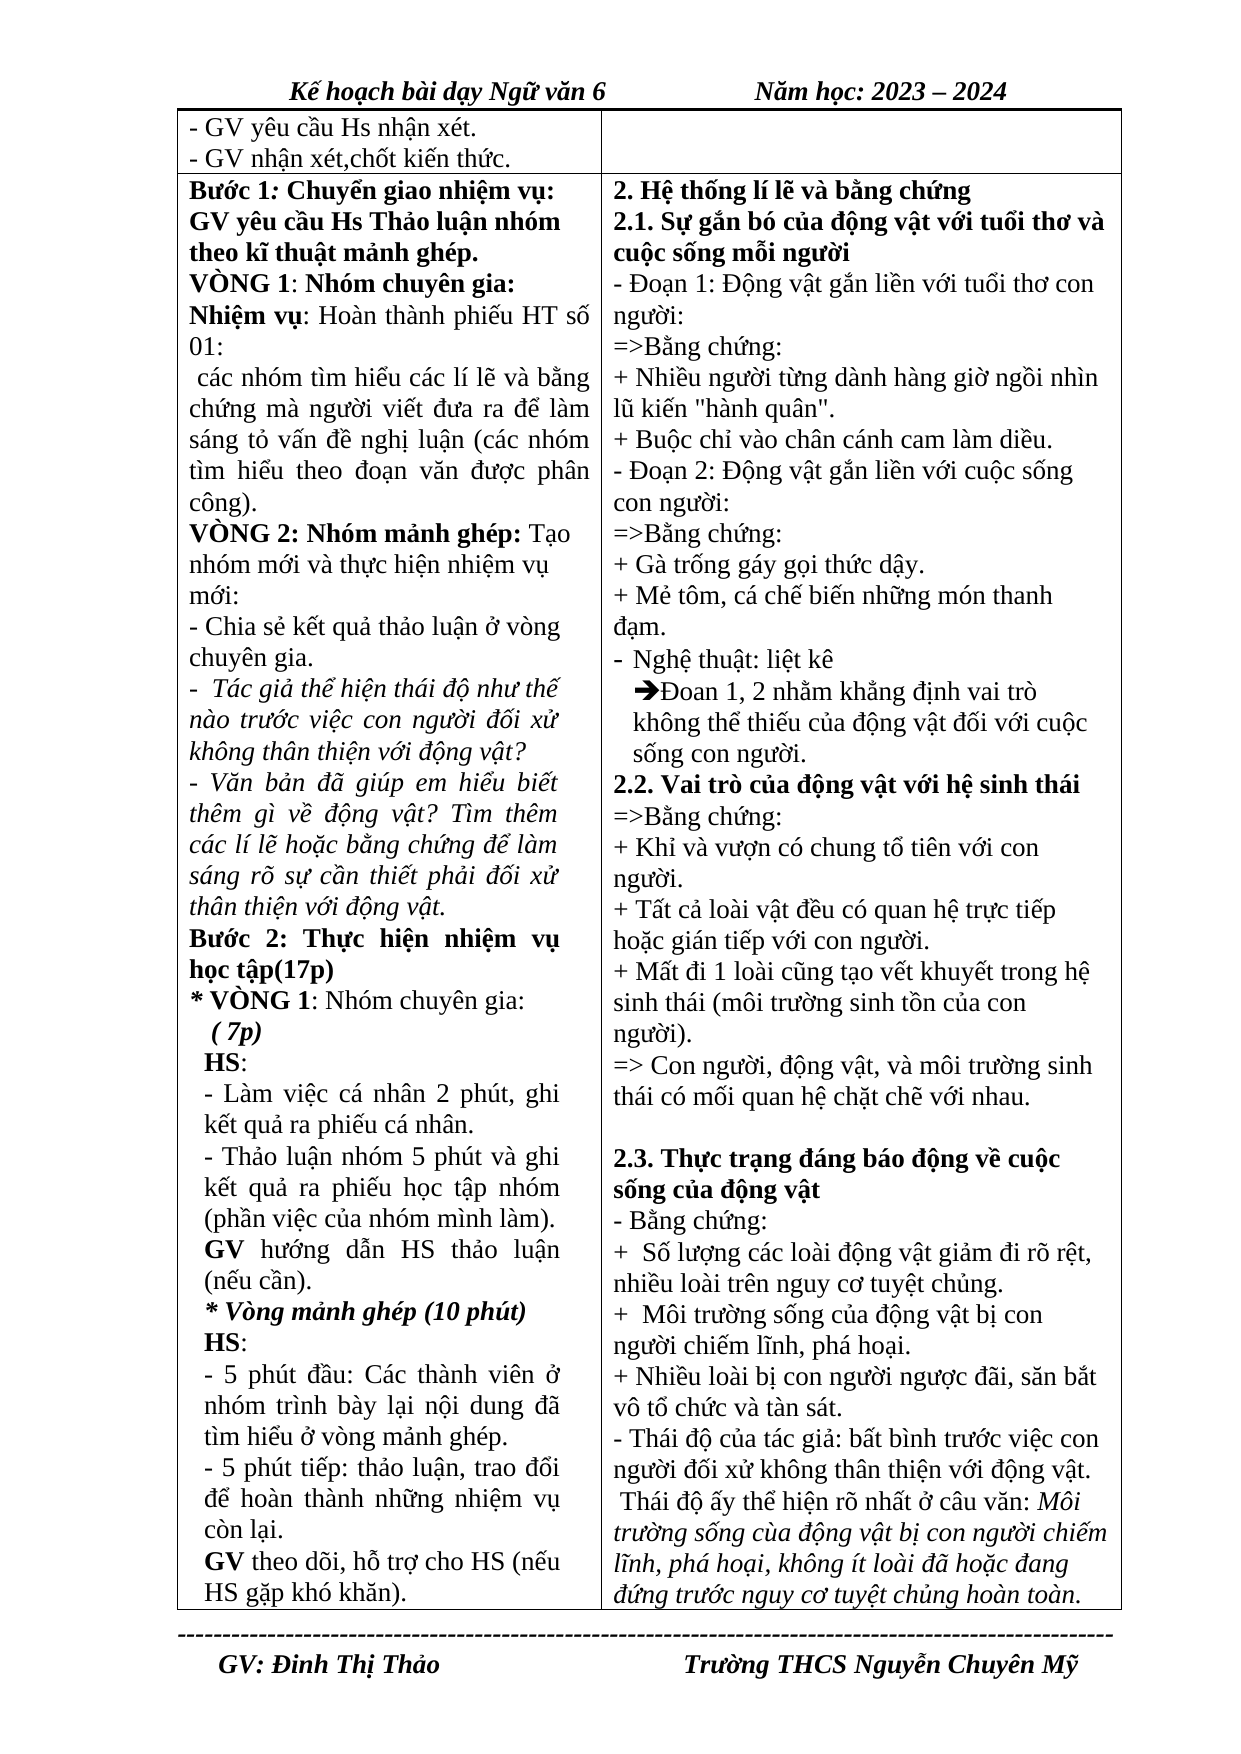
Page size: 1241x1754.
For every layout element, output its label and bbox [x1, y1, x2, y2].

table_cell [602, 111, 1121, 173]
table_cell [178, 174, 601, 1609]
table_cell [602, 174, 1121, 1609]
table_cell [178, 111, 601, 173]
